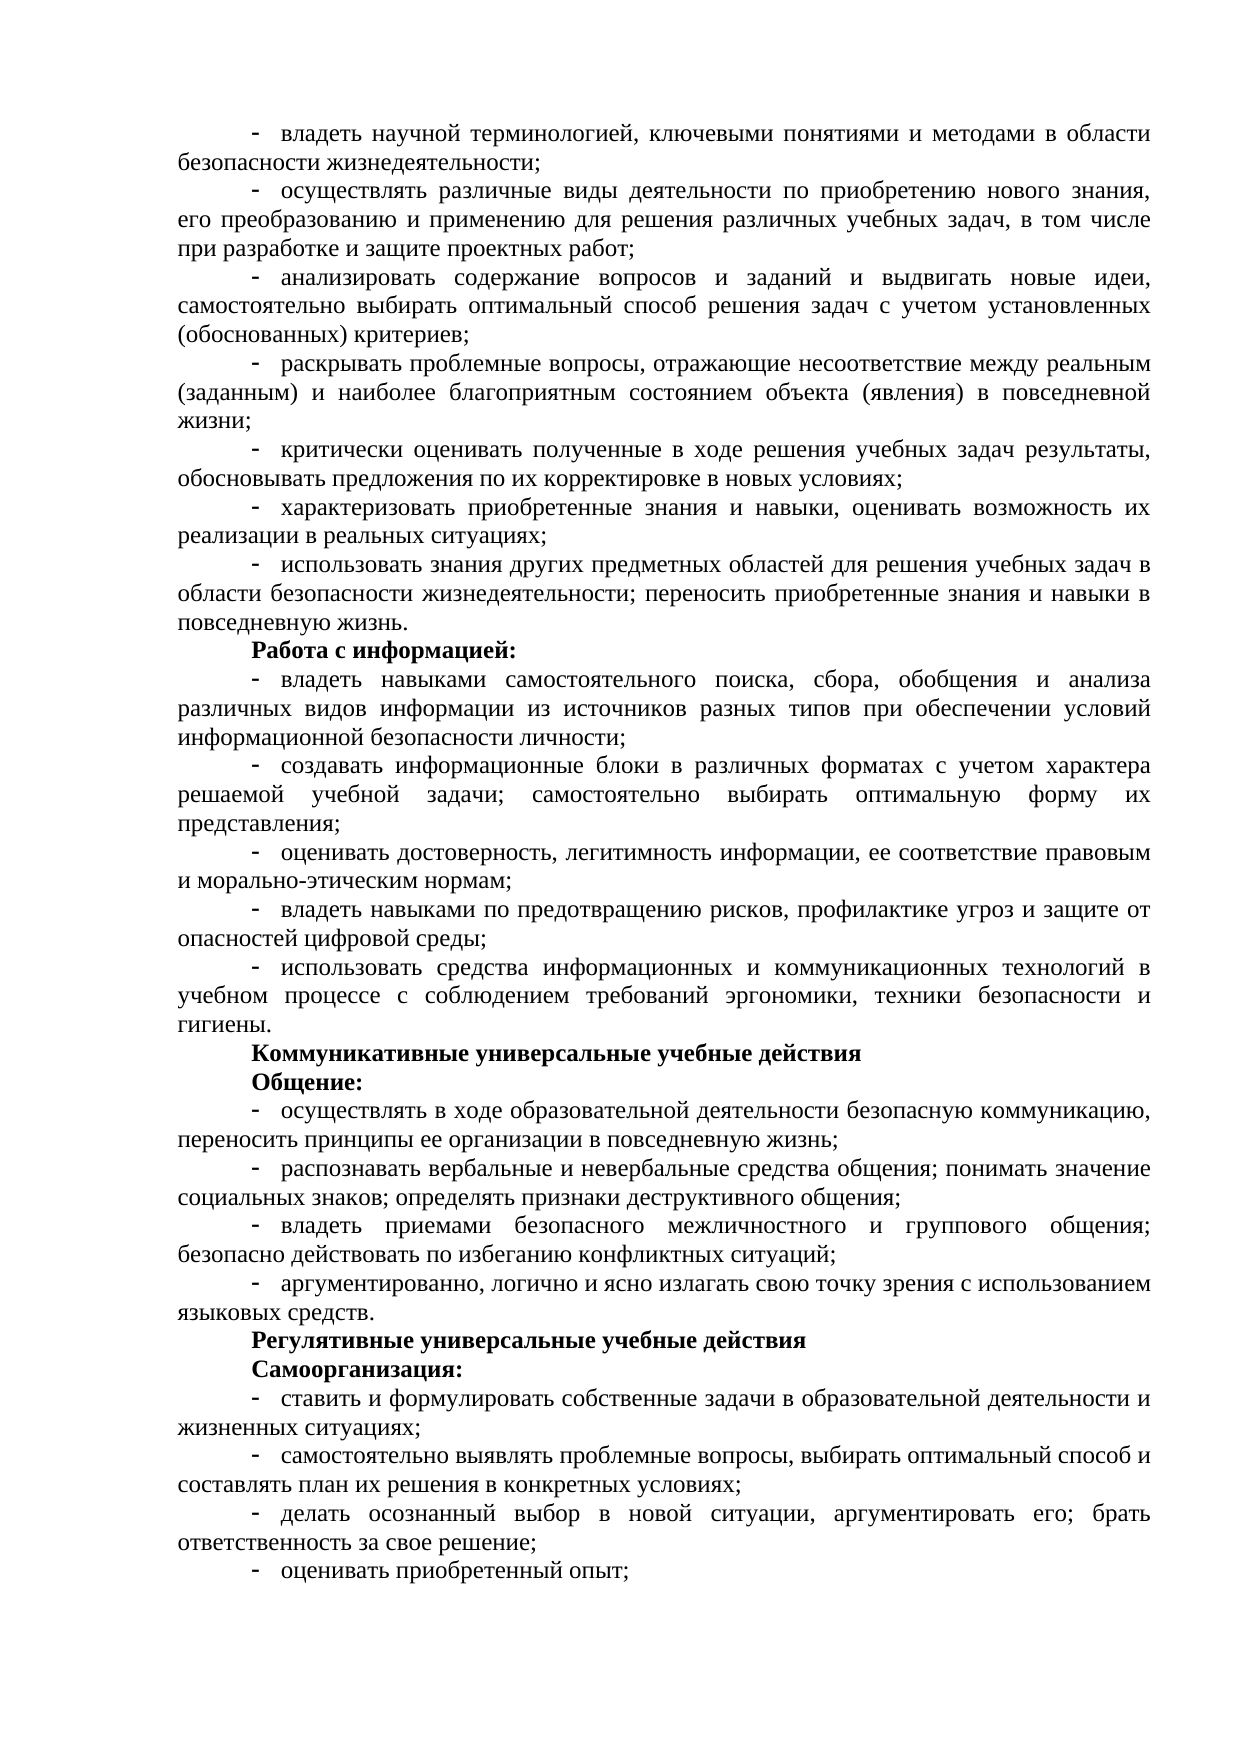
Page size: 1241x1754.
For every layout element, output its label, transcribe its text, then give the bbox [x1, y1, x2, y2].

text Коммуникативные универсальные учебные действия [177, 1038, 1152, 1067]
list осуществлять различные виды деятельности по приобретению нового знания, его преобразованию и применению для решения различных учебных задач, в том числе при разработке и защите проектных работ; [177, 176, 1152, 262]
list владеть навыками по предотвращению рисков, профилактике угроз и защите от опасностей цифровой среды; [177, 894, 1152, 952]
list владеть научной терминологией, ключевыми понятиями и методами в области безопасности жизнедеятельности; [177, 118, 1152, 176]
list делать осознанный выбор в новой ситуации, аргументировать его; брать ответственность за свое решение; [177, 1498, 1152, 1556]
list распознавать вербальные и невербальные средства общения; понимать значение социальных знаков; определять признаки деструктивного общения; [177, 1153, 1152, 1211]
list использовать знания других предметных областей для решения учебных задач в области безопасности жизнедеятельности; переносить приобретенные знания и навыки в повседневную жизнь. [177, 549, 1152, 636]
list владеть навыками самостоятельного поиска, сбора, обобщения и анализа различных видов информации из источников разных типов при обеспечении условий информационной безопасности личности; [177, 664, 1152, 751]
text Работа с информацией: [177, 636, 1152, 664]
list создавать информационные блоки в различных форматах с учетом характера решаемой учебной задачи; самостоятельно выбирать оптимальную форму их представления; [177, 751, 1152, 837]
list анализировать содержание вопросов и заданий и выдвигать новые идеи, самостоятельно выбирать оптимальный способ решения задач с учетом установленных (обоснованных) критериев; [177, 262, 1152, 348]
text Самоорганизация: [177, 1354, 1152, 1383]
list использовать средства информационных и коммуникационных технологий в учебном процессе с соблюдением требований эргономики, техники безопасности и гигиены. [177, 952, 1152, 1038]
list оценивать приобретенный опыт; [177, 1556, 1152, 1584]
list осуществлять в ходе образовательной деятельности безопасную коммуникацию, переносить принципы ее организации в повседневную жизнь; [177, 1096, 1152, 1153]
list характеризовать приобретенные знания и навыки, оценивать возможность их реализации в реальных ситуациях; [177, 492, 1152, 549]
list аргументированно, логично и ясно излагать свою точку зрения с использованием языковых средств. [177, 1268, 1152, 1326]
text Общение: [177, 1067, 1152, 1096]
list оценивать достоверность, легитимность информации, ее соответствие правовым и морально-этическим нормам; [177, 837, 1152, 894]
list критически оценивать полученные в ходе решения учебных задач результаты, обосновывать предложения по их корректировке в новых условиях; [177, 434, 1152, 492]
list ставить и формулировать собственные задачи в образовательной деятельности и жизненных ситуациях; [177, 1383, 1152, 1441]
list владеть приемами безопасного межличностного и группового общения; безопасно действовать по избеганию конфликтных ситуаций; [177, 1211, 1152, 1268]
list самостоятельно выявлять проблемные вопросы, выбирать оптимальный способ и составлять план их решения в конкретных условиях; [177, 1441, 1152, 1498]
list раскрывать проблемные вопросы, отражающие несоответствие между реальным (заданным) и наиболее благоприятным состоянием объекта (явления) в повседневной жизни; [177, 348, 1152, 434]
text Регулятивные универсальные учебные действия [177, 1326, 1152, 1354]
